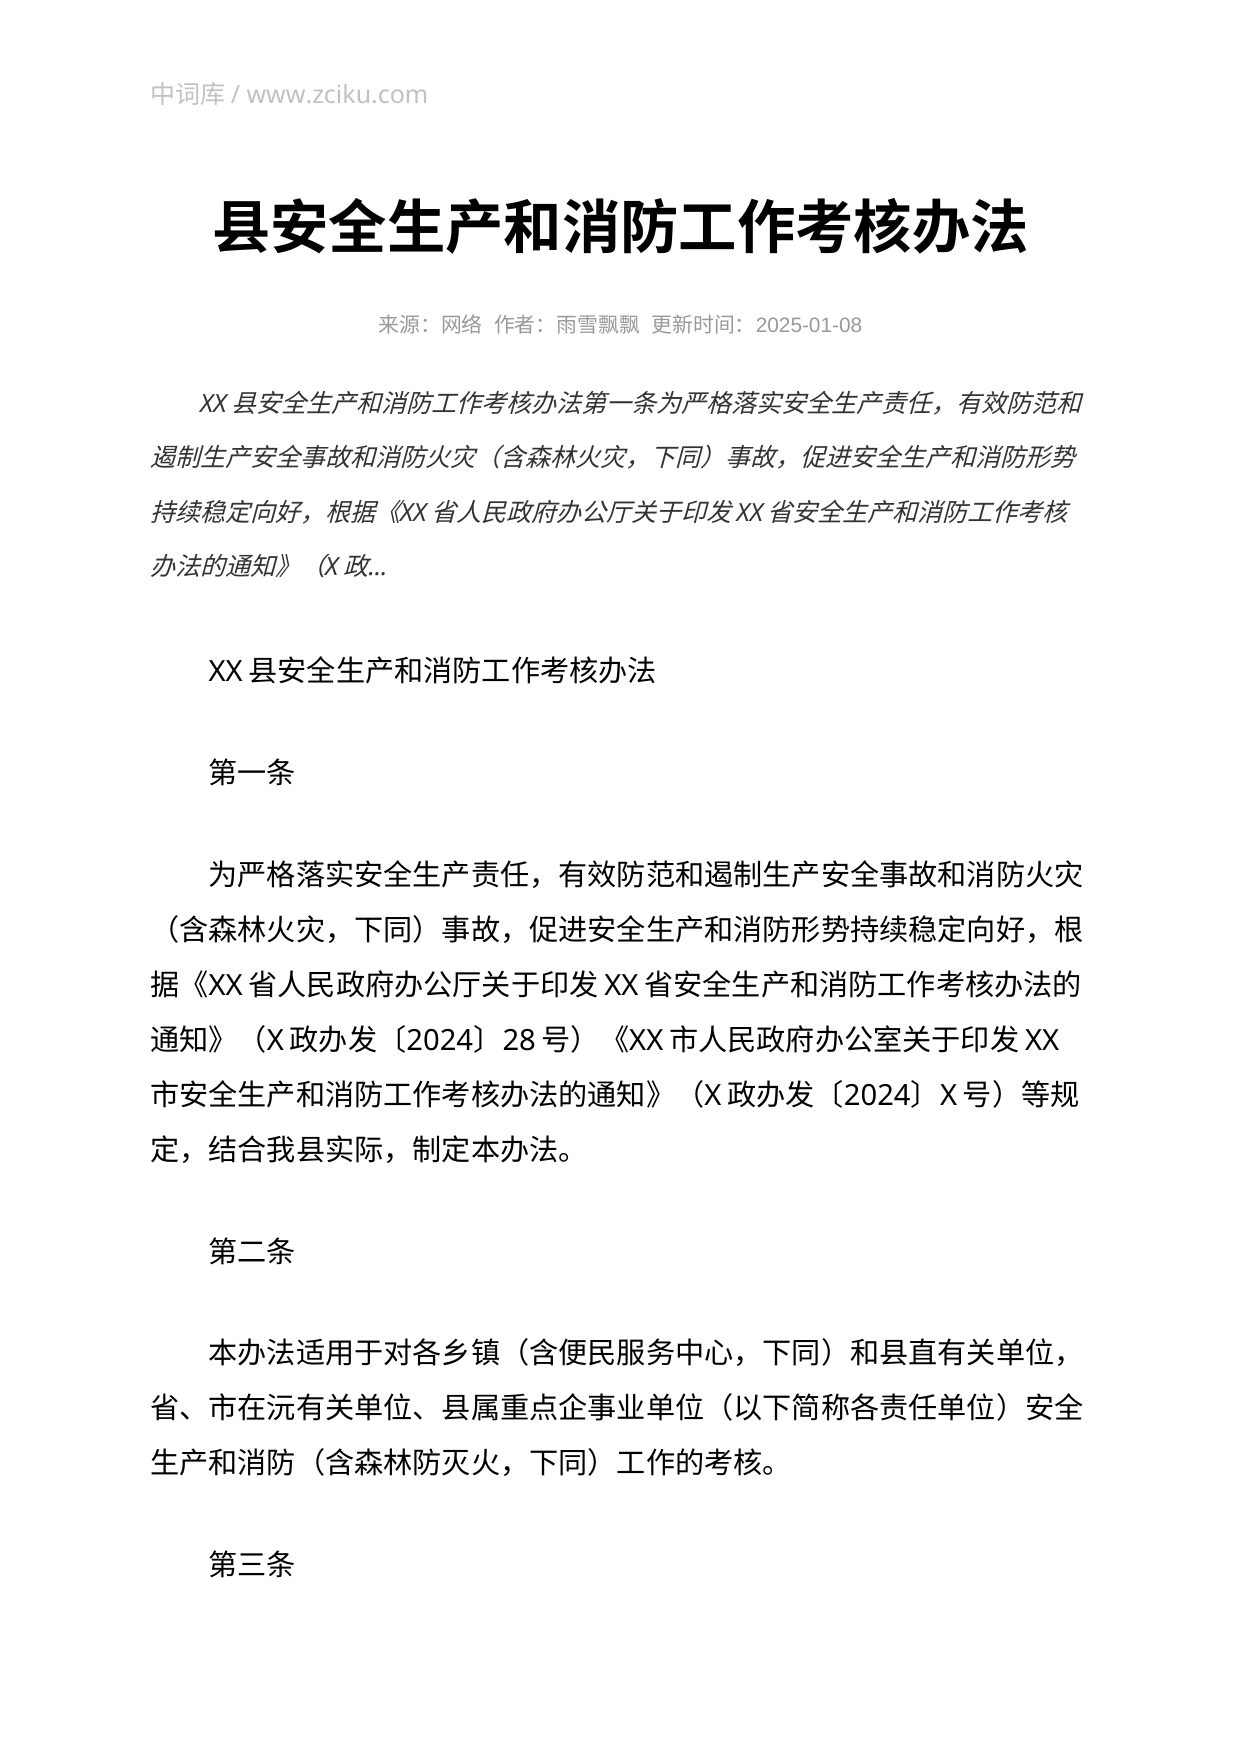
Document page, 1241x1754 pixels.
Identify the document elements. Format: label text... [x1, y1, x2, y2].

text 第一条 [150, 750, 1090, 792]
text 为严格落实安全生产责任，有效防范和遏制生产安全事故和消防火灾（含森林火灾，下同）事故，促进安全生产和消防形势持续稳定向好，根据《XX省人民政府办公厅关于印发XX省安全生产和消防工作考核办法的通知》（X政办发〔2024〕28号）《XX市人民政府办公室关于印发XX市安全生产和消防工作考核办法的通知》（X政办发〔2024〕X号）等规定，结合我县实际，制定本办法。 [150, 852, 1090, 1169]
text 来源：网络 作者：雨雪飘飘 更新时间：2025-01-08 [150, 313, 1090, 337]
text 第二条 [150, 1228, 1090, 1270]
text XX县安全生产和消防工作考核办法第一条为严格落实安全生产责任，有效防范和遏制生产安全事故和消防火灾（含森林火灾，下同）事故，促进安全生产和消防形势持续稳定向好，根据《XX省人民政府办公厅关于印发XX省安全生产和消防工作考核办法的通知》（X政... [150, 383, 1090, 583]
text 本办法适用于对各乡镇（含便民服务中心，下同）和县直有关单位，省、市在沅有关单位、县属重点企事业单位（以下简称各责任单位）安全生产和消防（含森林防灭火，下同）工作的考核。 [150, 1330, 1090, 1482]
text 第三条 [150, 1541, 1090, 1584]
subtitle 县安全生产和消防工作考核办法 [150, 181, 1090, 266]
text XX县安全生产和消防工作考核办法 [150, 648, 1090, 690]
